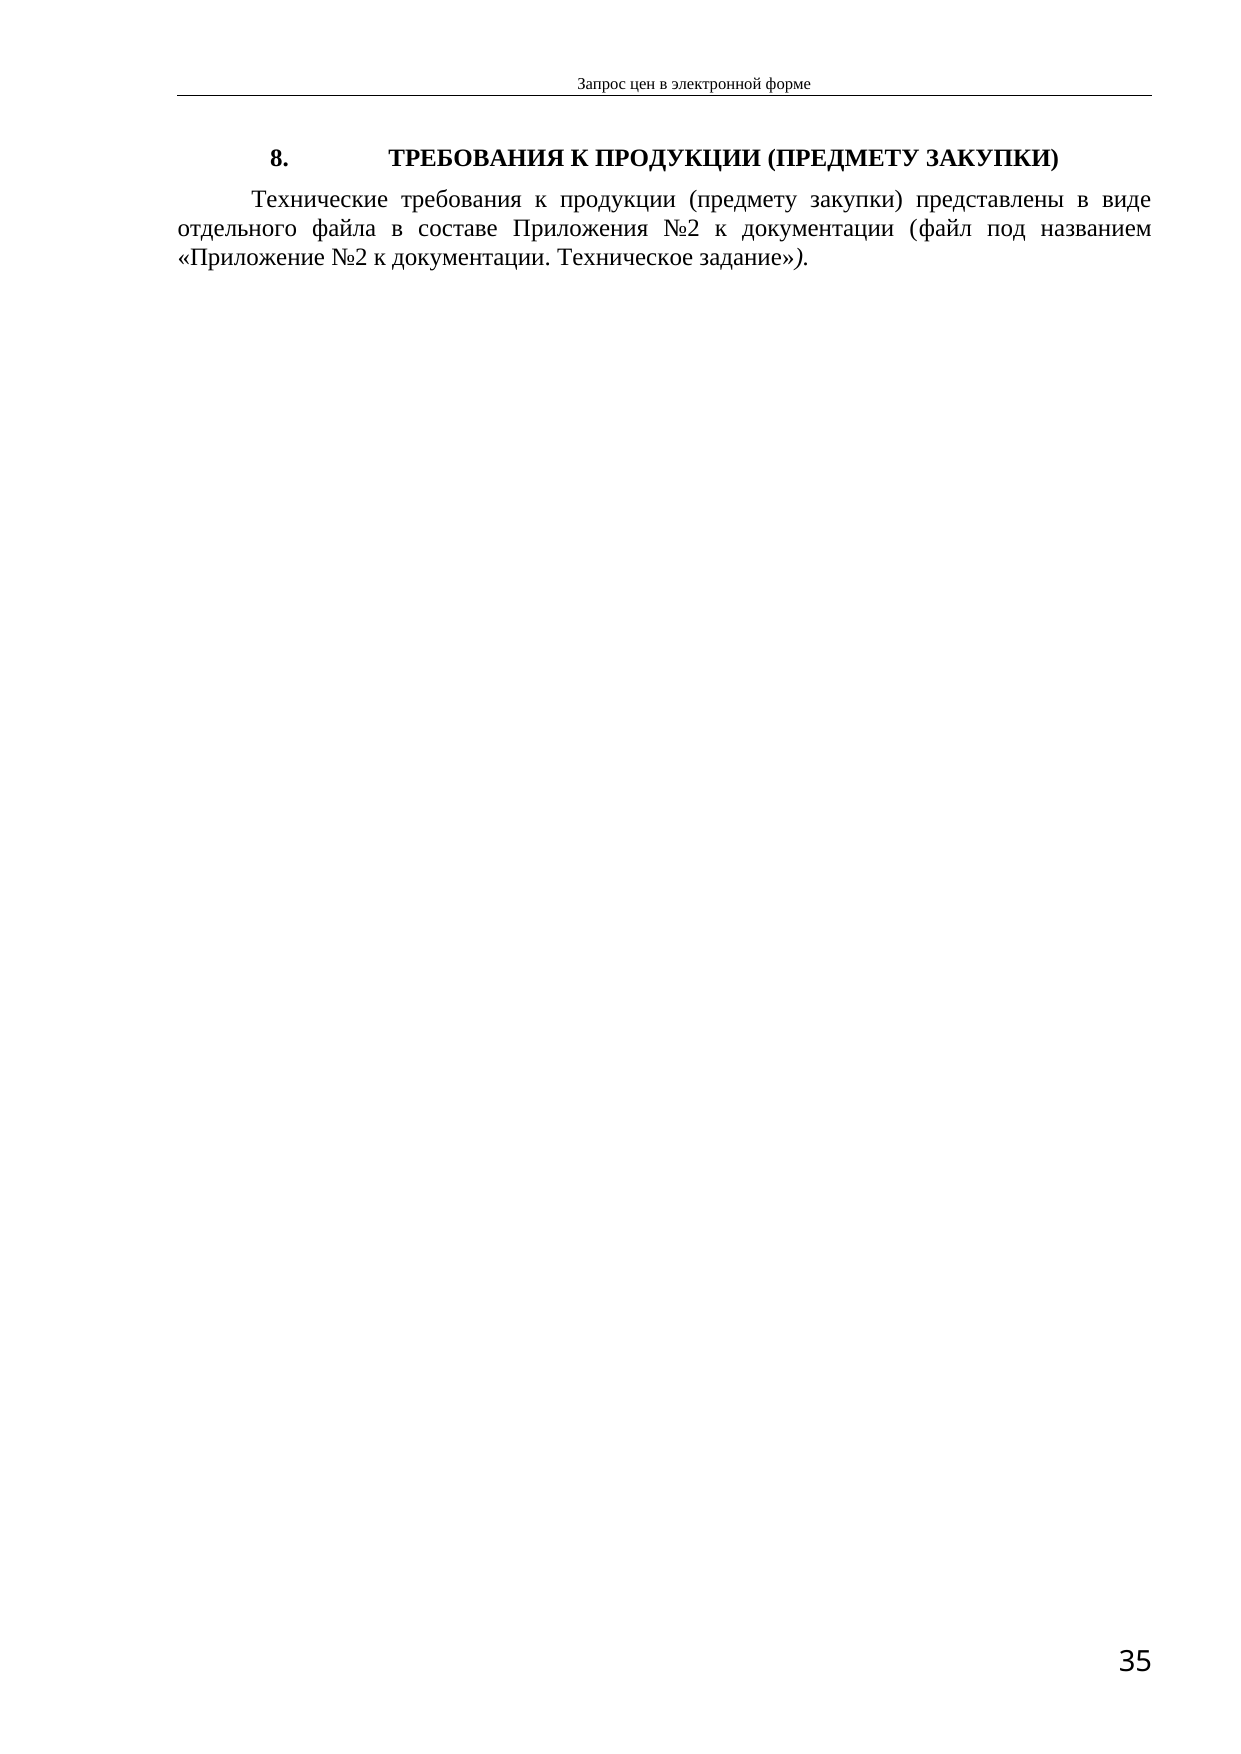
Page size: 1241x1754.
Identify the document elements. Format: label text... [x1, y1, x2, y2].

list Технические требования к продукции (предмету закупки) представлены в виде отдельного файла в составе Приложения №2 к документации (файл под названием «Приложение №2 к документации. Техническое задание»). [177, 184, 1152, 271]
text ТРЕБОВАНИЯ К ПРОДУКЦИИ (ПРЕДМЕТУ ЗАКУПКИ) [177, 143, 1152, 172]
